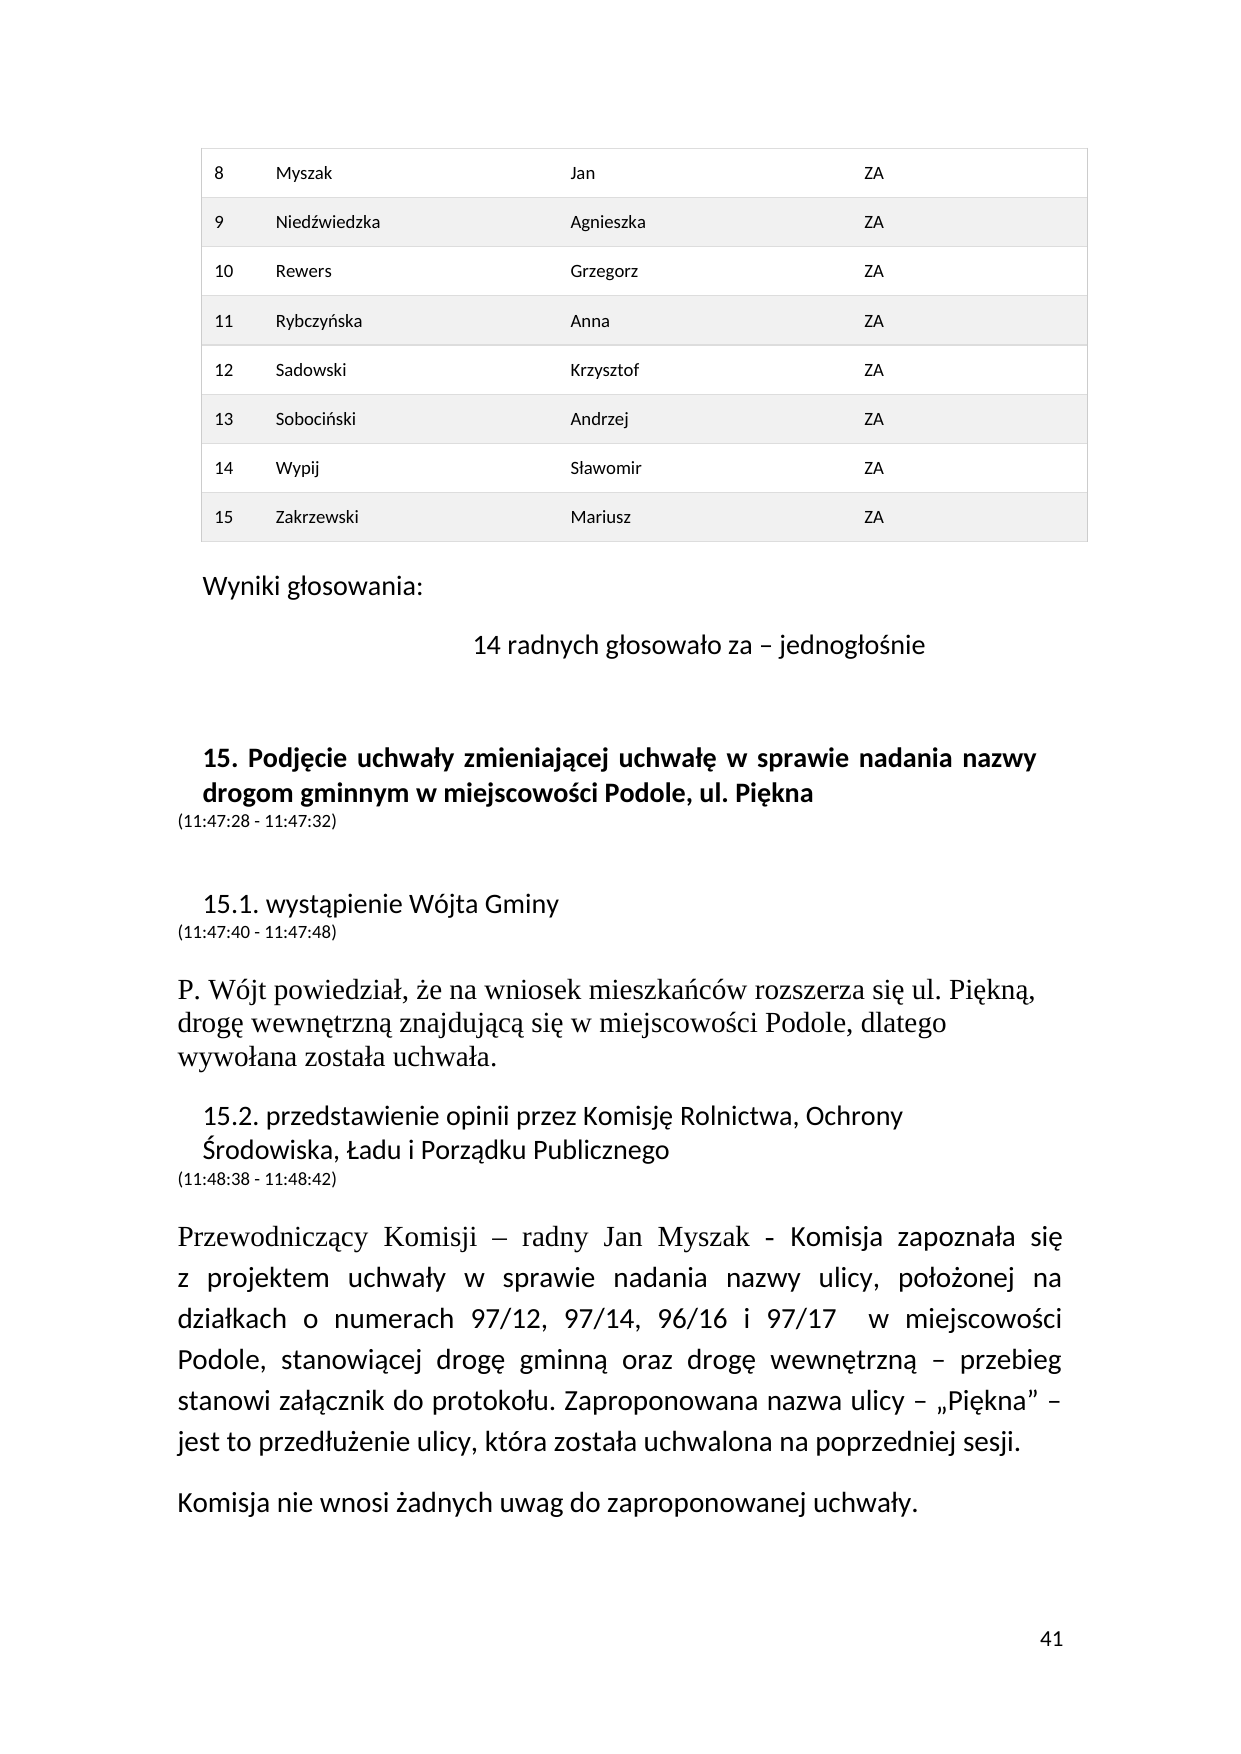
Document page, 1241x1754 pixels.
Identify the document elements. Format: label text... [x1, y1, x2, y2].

table_cell ZA [852, 198, 1087, 246]
text 14 radnych głosowało za – jednogłośnie [202, 627, 1038, 662]
table_cell Andrzej [558, 395, 852, 443]
table_cell Rewers [263, 247, 558, 295]
table_cell Krzysztof [558, 346, 852, 393]
text (11:47:40 - 11:47:48) [177, 920, 1063, 943]
table_cell Jan [558, 149, 852, 197]
text Wyniki głosowania: [202, 567, 1038, 602]
table_cell Anna [558, 296, 852, 344]
table_cell Mariusz [558, 493, 852, 541]
text 15.2. przedstawienie opinii przez Komisję Rolnictwa, Ochrony Środowiska, Ładu i Porządku Publicznego [202, 1098, 1038, 1166]
table_cell Sadowski [263, 346, 558, 393]
table_cell 9 [202, 198, 263, 246]
table_cell Niedźwiedzka [263, 198, 558, 246]
table_cell Myszak [263, 149, 558, 197]
text Komisja nie wnosi żadnych uwag do zaproponowanej uchwały. [177, 1484, 1063, 1520]
text 15.1. wystąpienie Wójta Gminy [202, 886, 1038, 920]
text Przewodniczący Komisji – radny Jan Myszak - Komisja zapoznała się z projektem uchwały w sprawie nadania nazwy ulicy, położonej na działkach o numerach 97/12, 97/14, 96/16 i 97/17 w miejscowości Podole, stanowiącej drogę gminną oraz drogę wewnętrzną – przebieg stanowi załącznik do protokołu. Zaproponowana nazwa ulicy – „Piękna” – jest to przedłużenie ulicy, która została uchwalona na poprzedniej sesji. [177, 1218, 1063, 1458]
table_cell ZA [852, 296, 1087, 344]
text 15. Podjęcie uchwały zmieniającej uchwałę w sprawie nadania nazwy drogom gminnym w miejscowości Podole, ul. Piękna [202, 740, 1038, 809]
table_cell ZA [852, 493, 1087, 541]
table_cell Wypij [263, 444, 558, 492]
table_cell 8 [202, 149, 263, 197]
table_cell Sławomir [558, 444, 852, 492]
table_cell Zakrzewski [263, 493, 558, 541]
table_cell 15 [202, 493, 263, 541]
table_cell 13 [202, 395, 263, 443]
table_cell 10 [202, 247, 263, 295]
text P. Wójt powiedział, że na wniosek mieszkańców rozszerza się ul. Piękną, drogę wewnętrzną znajdującą się w miejscowości Podole, dlatego wywołana została uchwała. [177, 972, 1038, 1072]
text (11:47:28 - 11:47:32) [177, 809, 1063, 832]
table_cell Rybczyńska [263, 296, 558, 344]
table_cell ZA [852, 346, 1087, 393]
table_cell 14 [202, 444, 263, 492]
table_cell ZA [852, 395, 1087, 443]
table_cell Grzegorz [558, 247, 852, 295]
table_cell ZA [852, 149, 1087, 197]
text (11:48:38 - 11:48:42) [177, 1167, 1063, 1190]
table_cell Agnieszka [558, 198, 852, 246]
table_cell ZA [852, 444, 1087, 492]
table_cell 11 [202, 296, 263, 344]
table_cell 12 [202, 346, 263, 393]
table_cell ZA [852, 247, 1087, 295]
table_cell Sobociński [263, 395, 558, 443]
